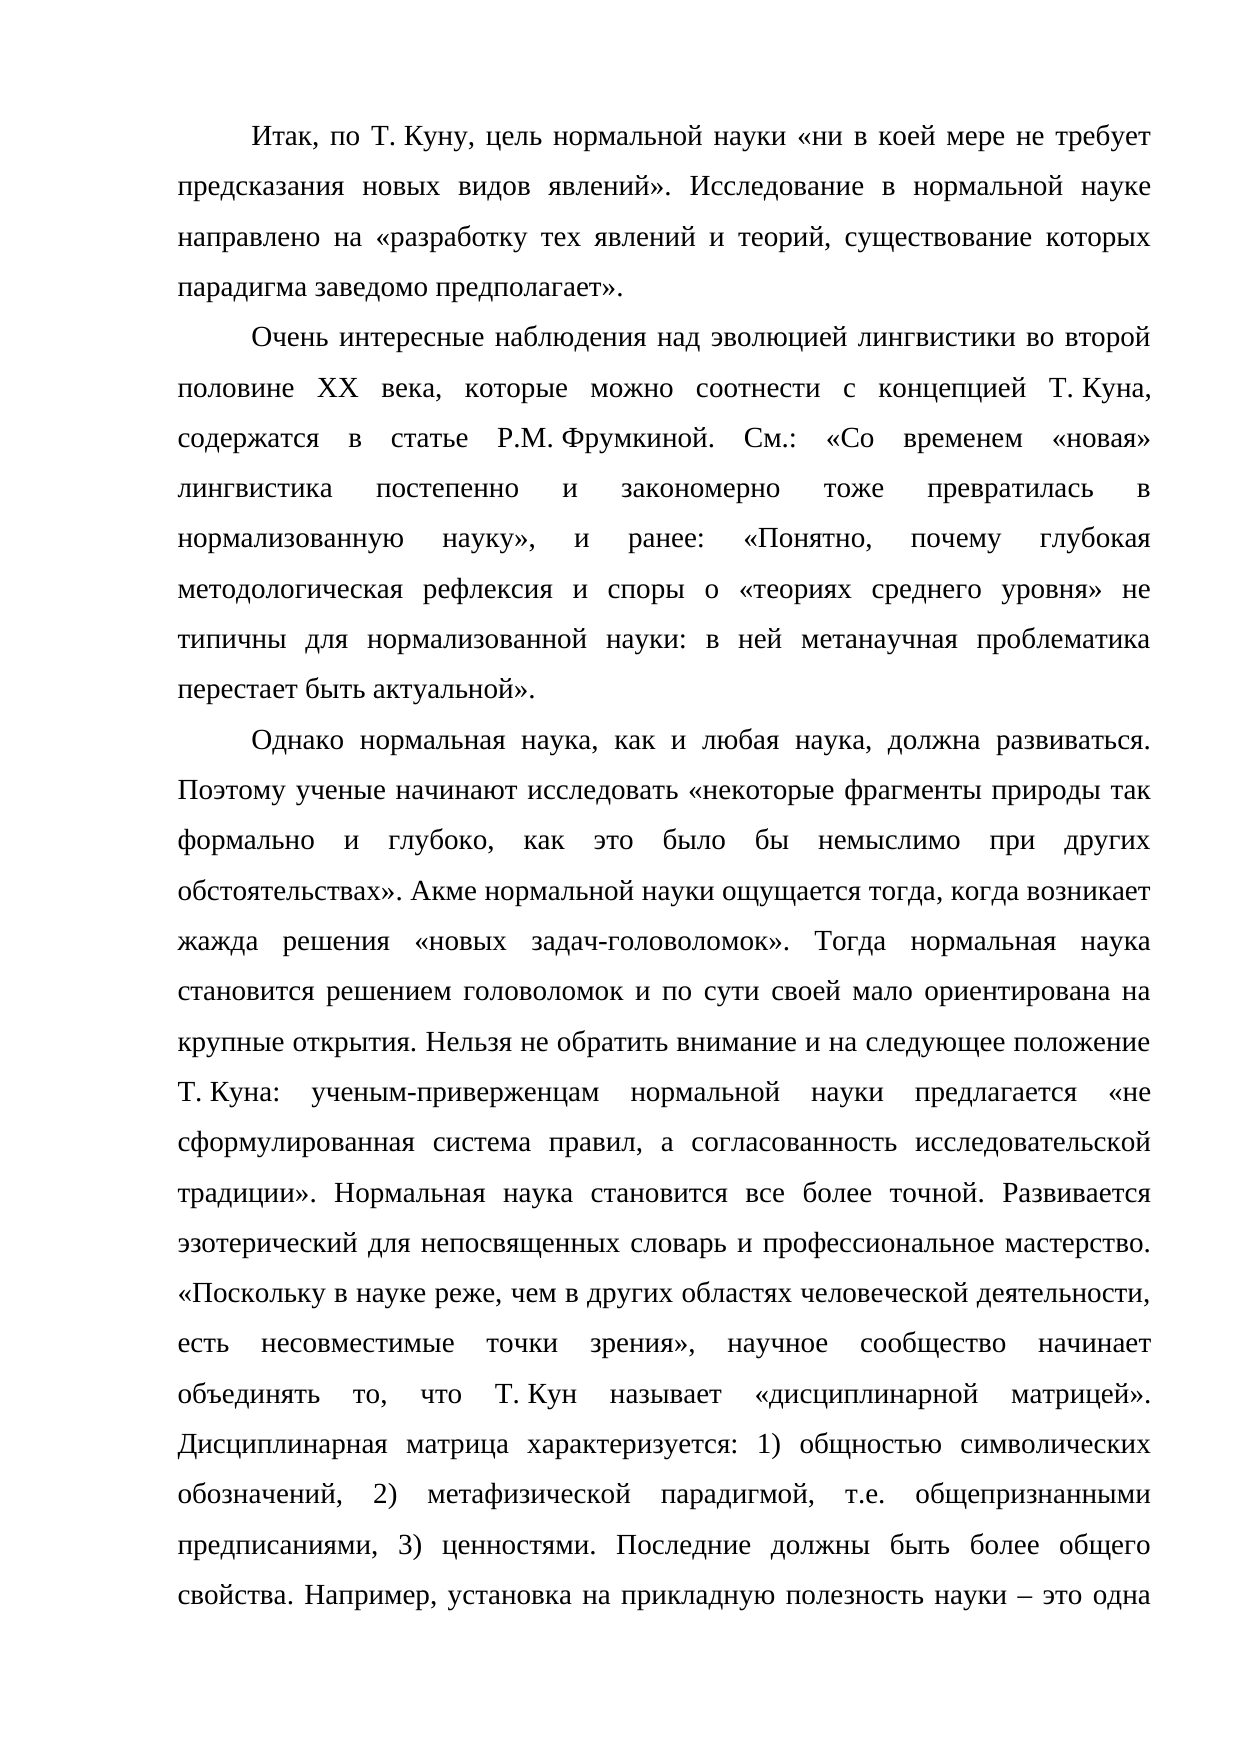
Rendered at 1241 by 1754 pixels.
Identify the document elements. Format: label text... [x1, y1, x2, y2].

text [177, 722, 1152, 1611]
text Очень интересные наблюдения над эволюцией лингвистики во второй половине XX века, которые можно соотнести с концепцией Т. Куна, содержатся в статье Р.М. Фрумкиной. См.: «Со временем «новая» лингвистика постепенно и закономерно тоже превратилась в нормализованную науку», и ранее: «Понятно, почему глубокая методологическая рефлексия и споры о «теориях среднего уровня» не типичны для нормализованной науки: в ней метанаучная проблематика перестает быть актуальной». [177, 319, 1152, 705]
text Итак, по Т. Куну, цель нормальной науки «ни в коей мере не требует предсказания новых видов явлений». Исследование в нормальной науке направлено на «разработку тех явлений и теорий, существование которых парадигма заведомо предполагает». [177, 118, 1152, 303]
